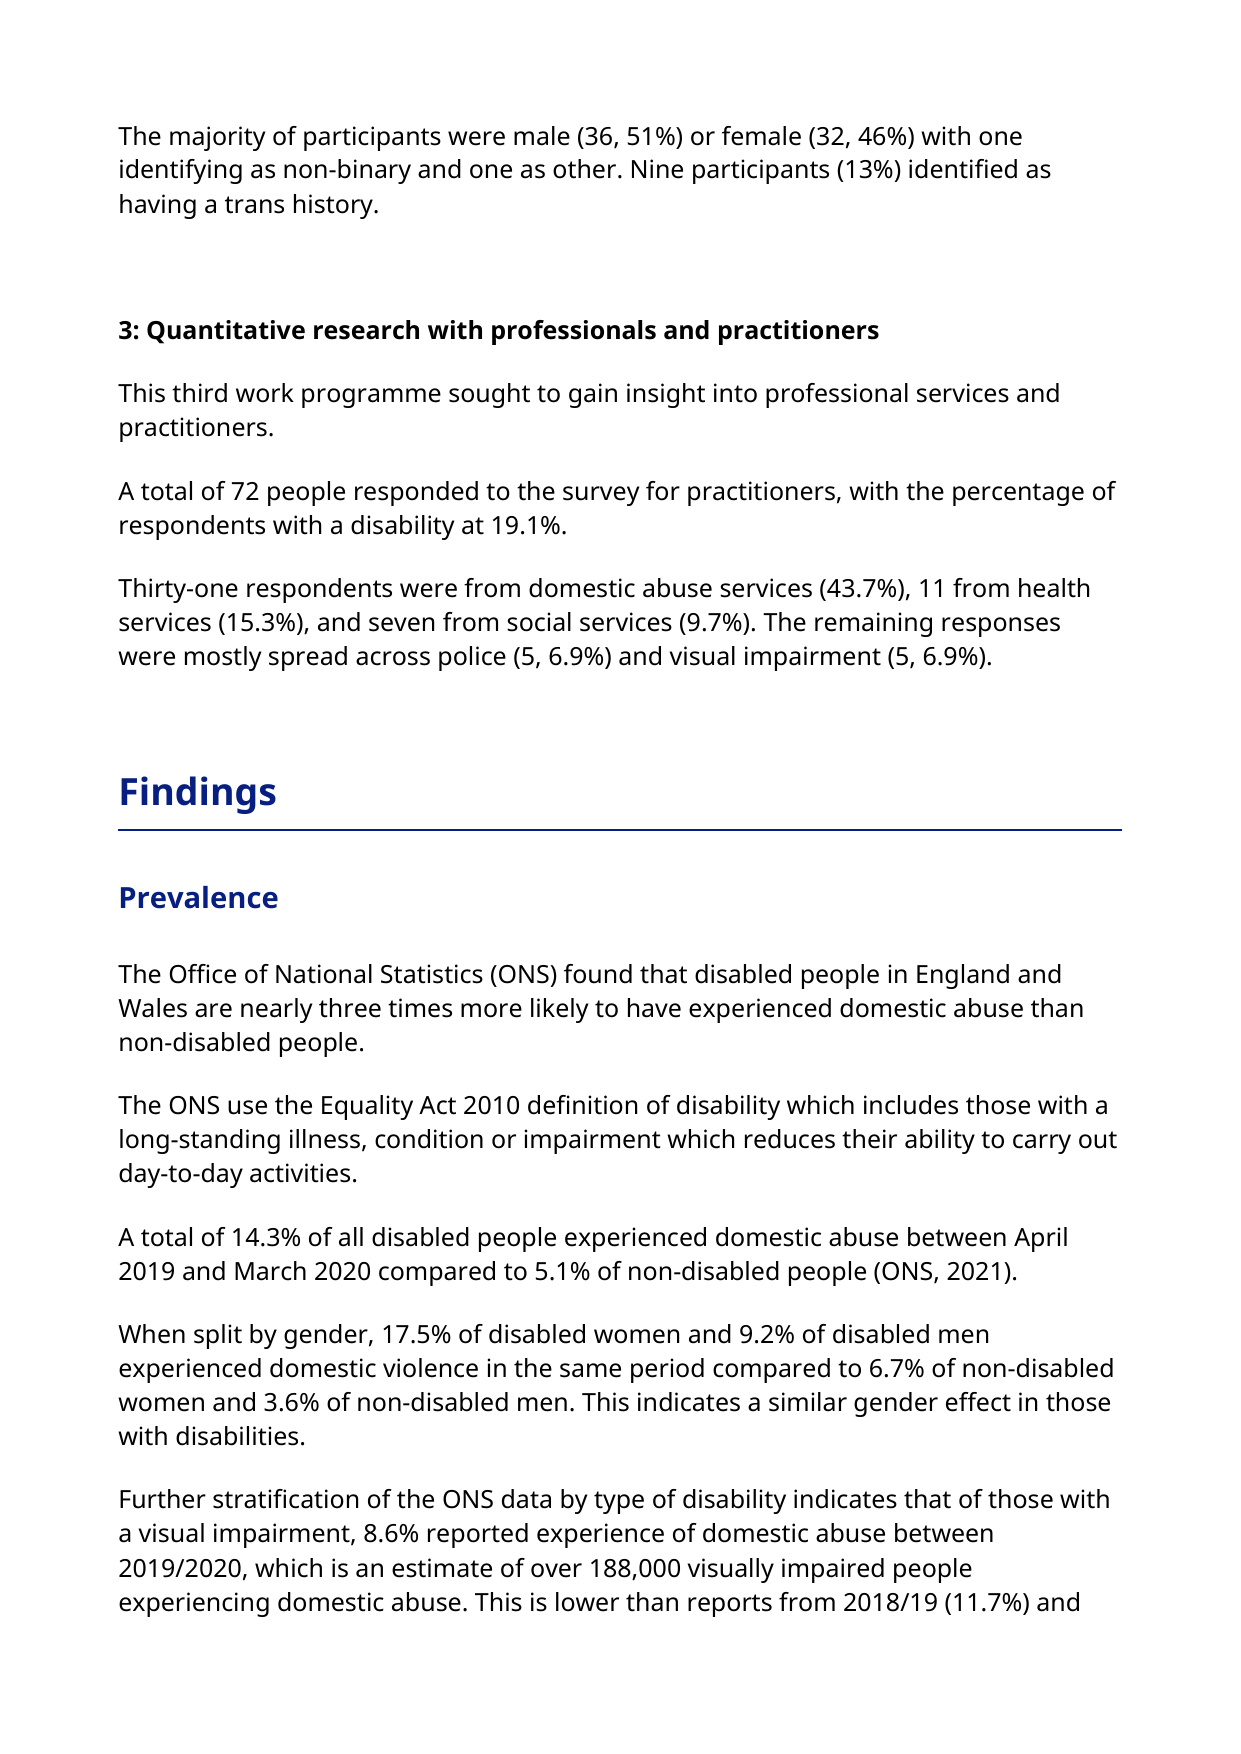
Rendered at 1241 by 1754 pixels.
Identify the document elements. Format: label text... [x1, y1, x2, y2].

text Thirty-one respondents were from domestic abuse services (43.7%), 11 from health services (15.3%), and seven from social services (9.7%). The remaining responses were mostly spread across police (5, 6.9%) and visual impairment (5, 6.9%). [118, 571, 1122, 673]
subtitle Findings [118, 765, 1122, 829]
text Prevalence [118, 877, 1122, 917]
text A total of 72 people responded to the survey for practitioners, with the percentage of respondents with a disability at 19.1%. [118, 473, 1122, 541]
text 3: Quantitative research with professionals and practitioners [118, 313, 1122, 347]
text The majority of participants were male (36, 51%) or female (32, 46%) with one identifying as non-binary and one as other. Nine participants (13%) identified as having a trans history. [118, 118, 1122, 220]
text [118, 1482, 1122, 1618]
text When split by gender, 17.5% of disabled women and 9.2% of disabled men experienced domestic violence in the same period compared to 6.7% of non-disabled women and 3.6% of non-disabled men. This indicates a similar gender effect in those with disabilities. [118, 1317, 1122, 1453]
text The ONS use the Equality Act 2010 definition of disability which includes those with a long-standing illness, condition or impairment which reduces their ability to carry out day-to-day activities. [118, 1088, 1122, 1190]
text A total of 14.3% of all disabled people experienced domestic abuse between April 2019 and March 2020 compared to 5.1% of non-disabled people (ONS, 2021). [118, 1219, 1122, 1287]
text This third work programme sought to gain insight into professional services and practitioners. [118, 376, 1122, 444]
text The Office of National Statistics (ONS) found that disabled people in England and Wales are nearly three times more likely to have experienced domestic abuse than non-disabled people. [118, 957, 1122, 1059]
